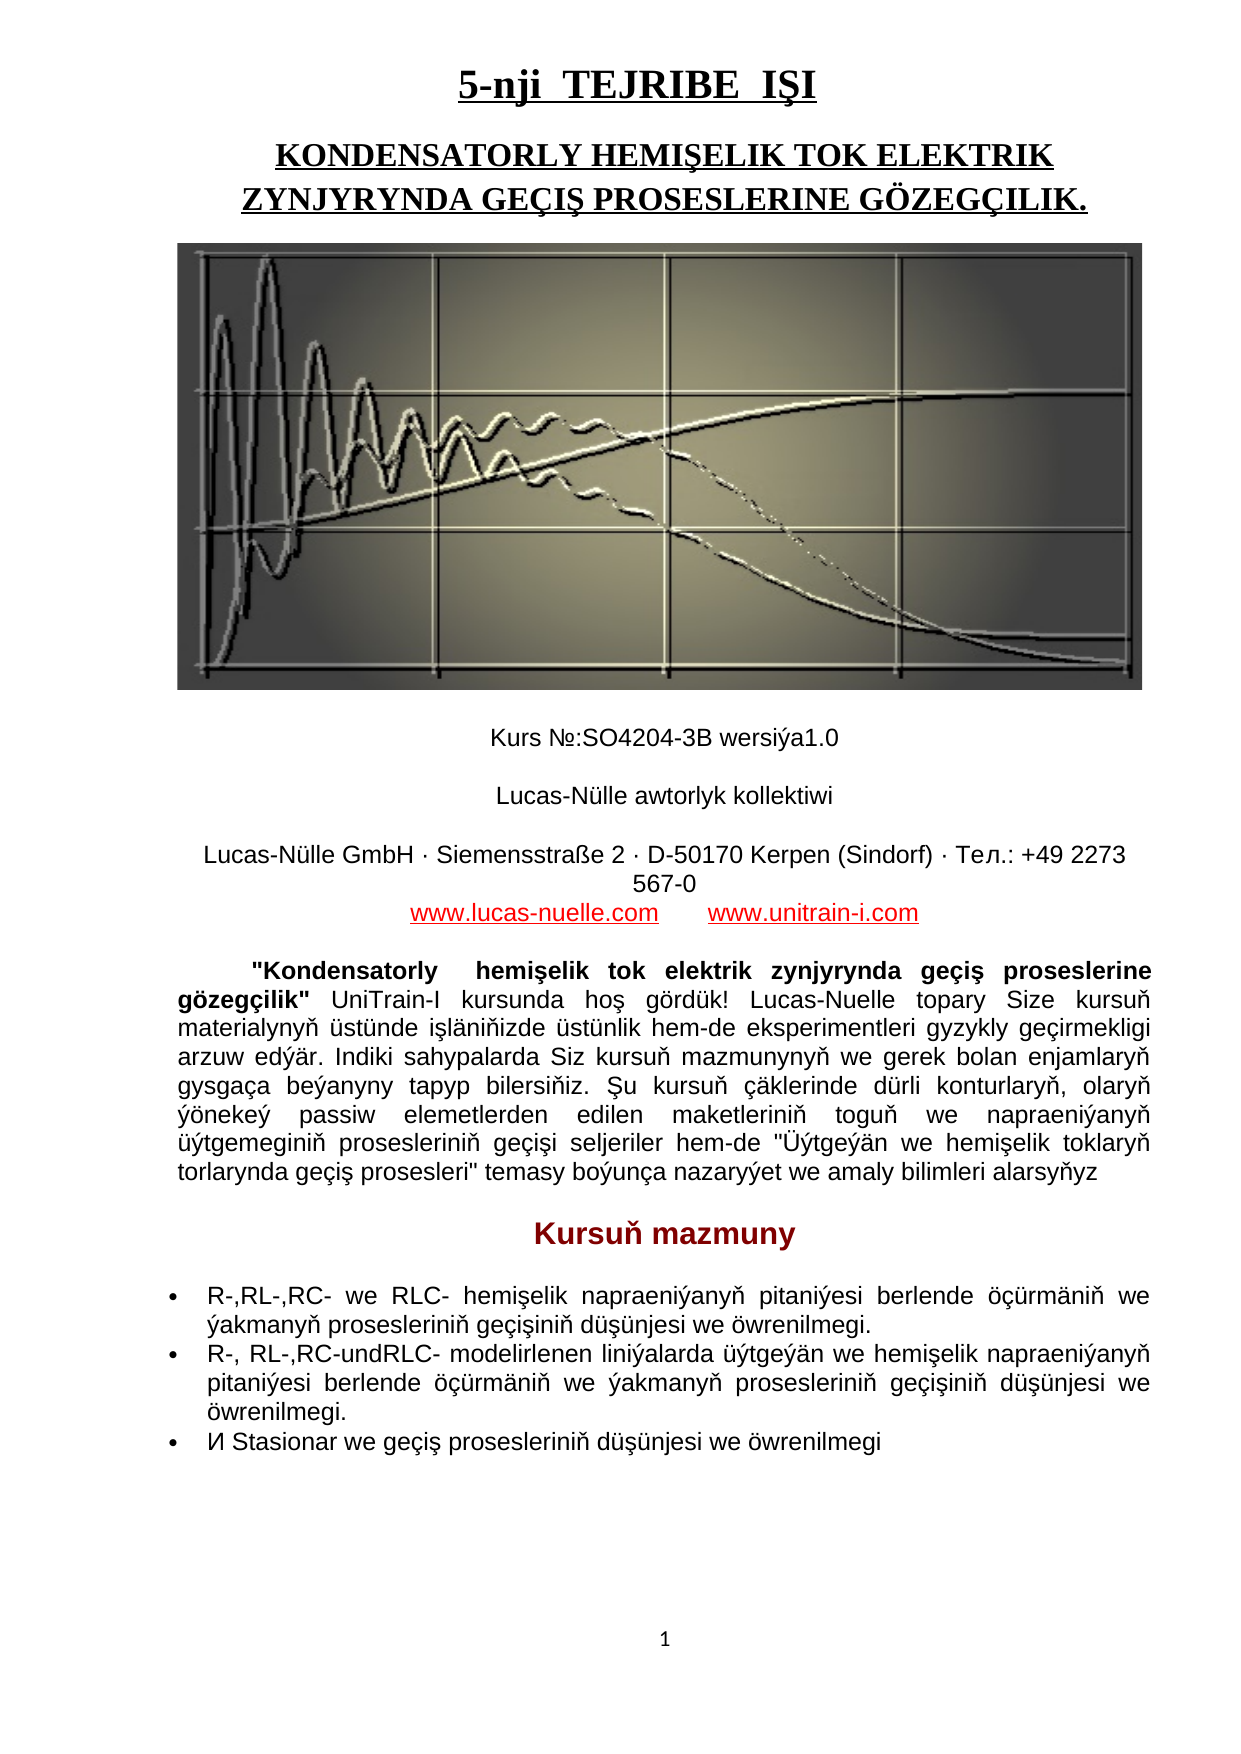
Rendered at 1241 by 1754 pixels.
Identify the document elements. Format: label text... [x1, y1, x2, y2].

list И Stasionar we geçiş prosesleriniň düşünjesi we öwrenilmegi [169, 1426, 1152, 1455]
list R-, RL-,RC-undRLC- modelirlenen liniýalarda üýtgeýän we hemişelik napraeniýanyň pitaniýesi berlende öçürmäniň we ýakmanyň prosesleriniň geçişiniň düşünjesi we öwrenilmegi. [169, 1338, 1152, 1426]
text Kurs №:SO4204-3B wersiýa1.0 [177, 723, 1152, 752]
text KONDENSATORLY HEMIŞELIK TOK ELEKTRIK ZYNJYRYNDA GEÇIŞ PROSESLERINE GÖZEGÇILIK. [177, 135, 1152, 217]
picture [177, 243, 1143, 690]
text 5-nji TEJRIBE IŞI [177, 59, 1152, 107]
text Kursuň mazmuny [177, 1215, 1152, 1251]
list R-,RL-,RC- we RLC- hemişelik napraeniýanyň pitaniýesi berlende öçürmäniň we ýakmanyň prosesleriniň geçişiniň düşünjesi we öwrenilmegi. [169, 1280, 1152, 1338]
text Lucas-Nülle awtorlyk kollektiwi [177, 781, 1152, 810]
text "Kondensatorly hemişelik tok elektrik zynjyrynda geçiş proseslerine gözegçilik" UniTrain-I kursunda hoş gördük! Lucas-Nuelle topary Size kursuň materialynyň üstünde işläniňizde üstünlik hem-de eksperimentleri gyzykly geçirmekligi arzuw edýär. Indiki sahypalarda Siz kursuň mazmunynyň we gerek bolan enjamlaryň gysgaça beýanyny tapyp bilersiňiz. Şu kursuň çäklerinde dürli konturlaryň, olaryň ýönekeý passiw elemetlerden edilen maketleriniň toguň we napraeniýanyň üýtgemeginiň prosesleriniň geçişi seljeriler hem-de "Üýtgeýän we hemişelik toklaryň torlarynda geçiş prosesleri" temasy boýunça nazaryýet we amaly bilimleri alarsyňyz [177, 956, 1152, 1186]
text Lucas-Nülle GmbH · Siemensstraße 2 · D-50170 Kerpen (Sindorf) · Teл.: +49 2273 567-0 www.lucas-nuelle.com www.unitrain-i.com [177, 839, 1152, 927]
